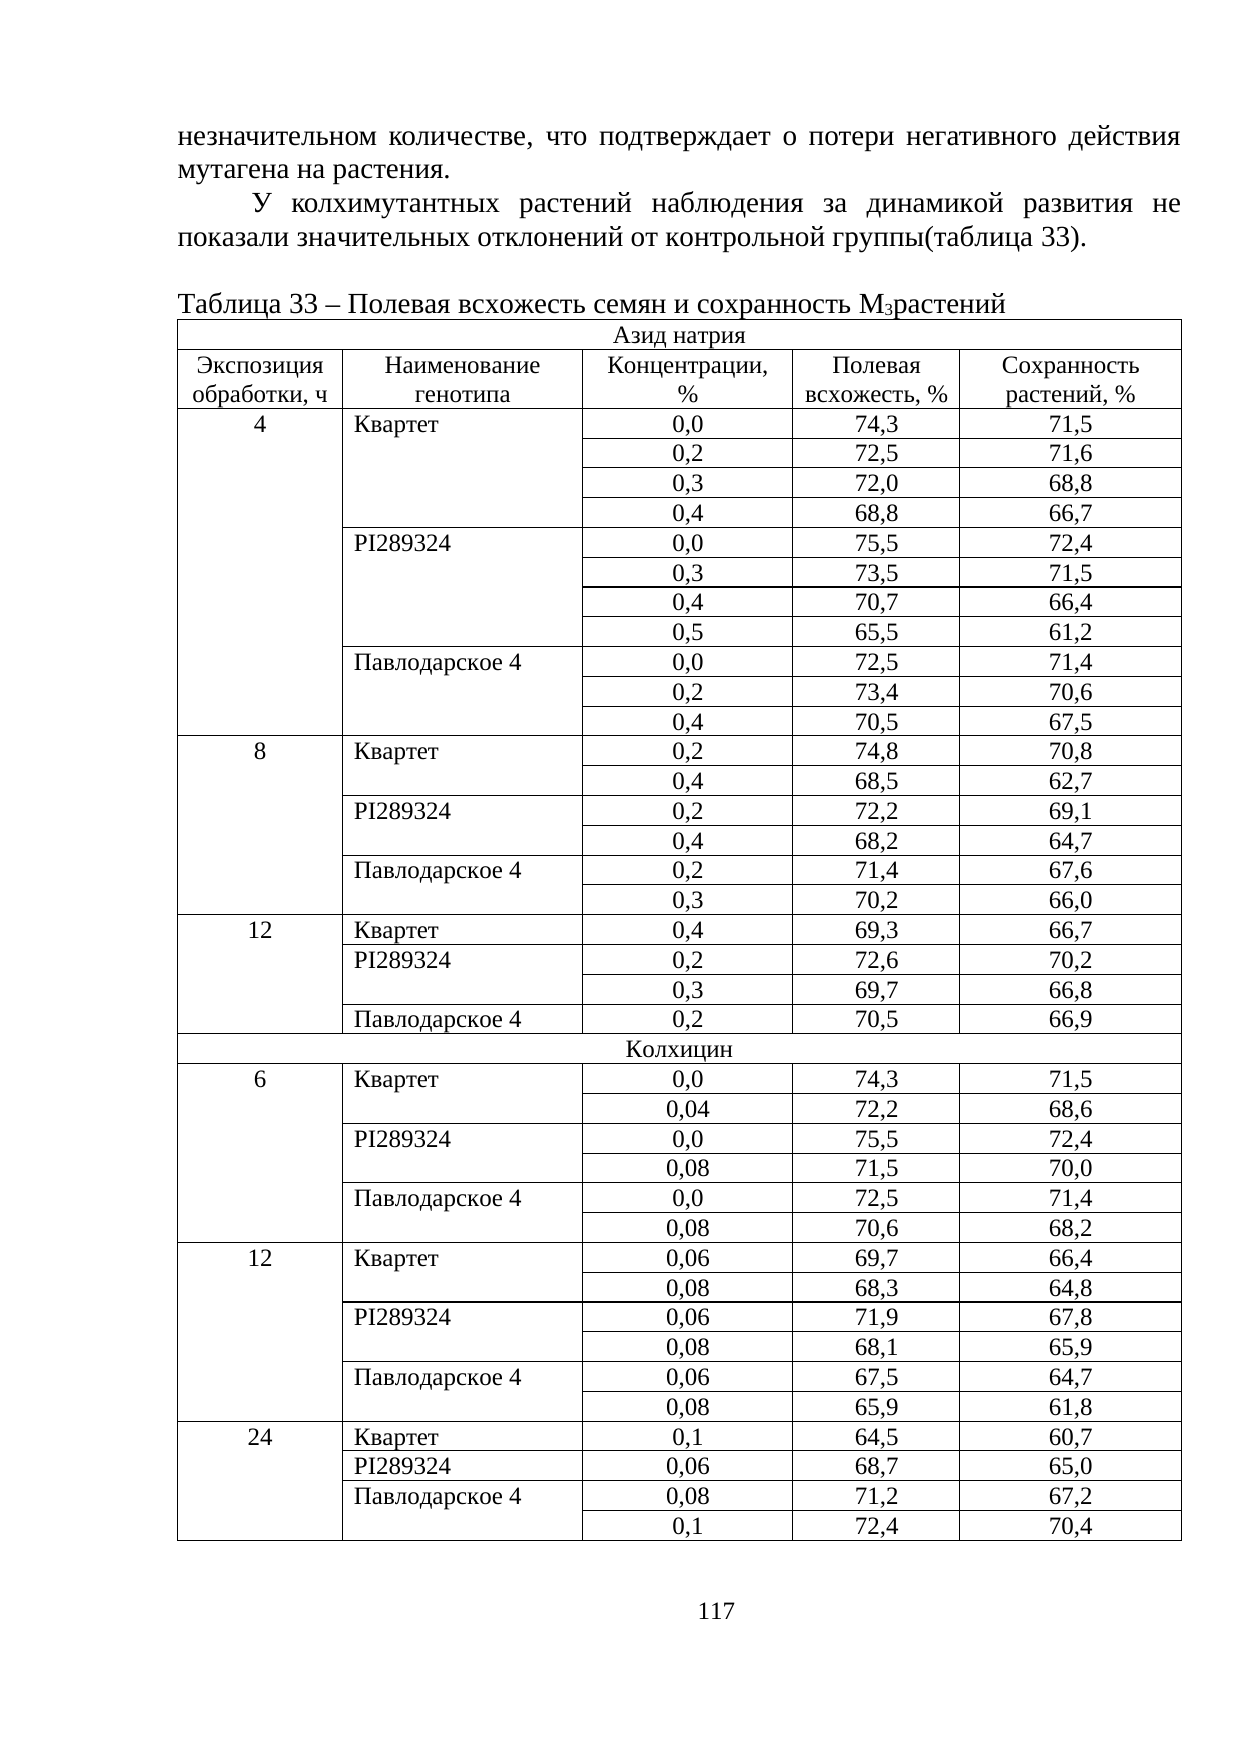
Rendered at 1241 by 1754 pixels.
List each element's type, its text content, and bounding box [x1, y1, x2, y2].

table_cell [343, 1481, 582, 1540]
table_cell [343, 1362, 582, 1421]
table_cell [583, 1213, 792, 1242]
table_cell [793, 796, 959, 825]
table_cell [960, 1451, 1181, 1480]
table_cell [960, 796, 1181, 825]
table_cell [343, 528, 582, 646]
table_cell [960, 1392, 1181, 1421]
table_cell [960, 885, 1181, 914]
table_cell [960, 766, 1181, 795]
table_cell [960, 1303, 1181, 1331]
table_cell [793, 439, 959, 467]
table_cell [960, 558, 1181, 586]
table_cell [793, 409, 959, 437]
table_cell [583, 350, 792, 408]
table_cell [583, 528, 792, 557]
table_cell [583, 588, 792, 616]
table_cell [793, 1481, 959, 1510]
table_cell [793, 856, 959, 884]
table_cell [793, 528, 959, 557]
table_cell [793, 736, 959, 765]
text У колхимутантных растений наблюдения за динамикой развития не показали значительных отклонений от контрольной группы(таблица 33). [177, 185, 1181, 252]
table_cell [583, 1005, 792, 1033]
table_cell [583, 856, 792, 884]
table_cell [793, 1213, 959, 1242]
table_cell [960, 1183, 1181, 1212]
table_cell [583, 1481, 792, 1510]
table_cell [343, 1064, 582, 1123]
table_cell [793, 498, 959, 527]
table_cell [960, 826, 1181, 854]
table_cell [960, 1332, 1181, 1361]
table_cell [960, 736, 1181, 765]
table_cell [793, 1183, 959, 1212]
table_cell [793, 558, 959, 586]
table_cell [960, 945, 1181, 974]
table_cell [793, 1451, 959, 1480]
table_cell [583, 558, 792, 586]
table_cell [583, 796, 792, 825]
text Таблица 33 – Полевая всхожесть семян и сохранность М3растений [472, 286, 1181, 319]
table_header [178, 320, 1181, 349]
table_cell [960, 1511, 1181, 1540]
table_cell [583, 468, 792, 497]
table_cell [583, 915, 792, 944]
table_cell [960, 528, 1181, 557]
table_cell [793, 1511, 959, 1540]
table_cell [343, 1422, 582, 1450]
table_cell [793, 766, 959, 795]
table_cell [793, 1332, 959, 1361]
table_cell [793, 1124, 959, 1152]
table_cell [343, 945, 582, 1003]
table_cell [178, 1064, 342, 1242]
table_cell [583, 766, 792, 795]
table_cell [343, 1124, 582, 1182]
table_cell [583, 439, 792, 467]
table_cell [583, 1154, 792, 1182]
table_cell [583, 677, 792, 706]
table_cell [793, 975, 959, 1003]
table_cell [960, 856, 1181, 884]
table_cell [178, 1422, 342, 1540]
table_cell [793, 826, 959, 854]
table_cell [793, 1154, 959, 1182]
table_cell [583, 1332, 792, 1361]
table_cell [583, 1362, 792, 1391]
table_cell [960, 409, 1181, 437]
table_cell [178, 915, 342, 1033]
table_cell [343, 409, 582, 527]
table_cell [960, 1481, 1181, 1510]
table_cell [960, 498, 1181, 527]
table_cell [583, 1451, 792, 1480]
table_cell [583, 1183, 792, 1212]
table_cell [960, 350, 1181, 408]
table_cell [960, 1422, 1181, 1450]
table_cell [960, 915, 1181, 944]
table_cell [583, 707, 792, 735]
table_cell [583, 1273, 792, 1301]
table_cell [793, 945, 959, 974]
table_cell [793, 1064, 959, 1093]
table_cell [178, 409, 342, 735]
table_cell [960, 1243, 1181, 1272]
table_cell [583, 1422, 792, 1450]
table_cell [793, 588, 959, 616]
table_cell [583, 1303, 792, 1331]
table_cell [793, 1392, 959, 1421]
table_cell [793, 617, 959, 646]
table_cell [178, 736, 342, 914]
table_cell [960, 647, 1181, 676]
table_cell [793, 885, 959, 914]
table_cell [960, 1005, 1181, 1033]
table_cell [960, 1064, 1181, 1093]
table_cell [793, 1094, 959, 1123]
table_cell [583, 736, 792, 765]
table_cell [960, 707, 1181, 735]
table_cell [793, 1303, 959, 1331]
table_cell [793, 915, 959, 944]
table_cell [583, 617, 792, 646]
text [177, 118, 1181, 185]
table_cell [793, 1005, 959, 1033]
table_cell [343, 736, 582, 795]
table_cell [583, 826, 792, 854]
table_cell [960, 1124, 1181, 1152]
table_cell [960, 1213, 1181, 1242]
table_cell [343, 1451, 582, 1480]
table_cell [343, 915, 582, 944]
text Таблица 33 – Полевая всхожесть семян и сохранность М3растений [177, 286, 318, 319]
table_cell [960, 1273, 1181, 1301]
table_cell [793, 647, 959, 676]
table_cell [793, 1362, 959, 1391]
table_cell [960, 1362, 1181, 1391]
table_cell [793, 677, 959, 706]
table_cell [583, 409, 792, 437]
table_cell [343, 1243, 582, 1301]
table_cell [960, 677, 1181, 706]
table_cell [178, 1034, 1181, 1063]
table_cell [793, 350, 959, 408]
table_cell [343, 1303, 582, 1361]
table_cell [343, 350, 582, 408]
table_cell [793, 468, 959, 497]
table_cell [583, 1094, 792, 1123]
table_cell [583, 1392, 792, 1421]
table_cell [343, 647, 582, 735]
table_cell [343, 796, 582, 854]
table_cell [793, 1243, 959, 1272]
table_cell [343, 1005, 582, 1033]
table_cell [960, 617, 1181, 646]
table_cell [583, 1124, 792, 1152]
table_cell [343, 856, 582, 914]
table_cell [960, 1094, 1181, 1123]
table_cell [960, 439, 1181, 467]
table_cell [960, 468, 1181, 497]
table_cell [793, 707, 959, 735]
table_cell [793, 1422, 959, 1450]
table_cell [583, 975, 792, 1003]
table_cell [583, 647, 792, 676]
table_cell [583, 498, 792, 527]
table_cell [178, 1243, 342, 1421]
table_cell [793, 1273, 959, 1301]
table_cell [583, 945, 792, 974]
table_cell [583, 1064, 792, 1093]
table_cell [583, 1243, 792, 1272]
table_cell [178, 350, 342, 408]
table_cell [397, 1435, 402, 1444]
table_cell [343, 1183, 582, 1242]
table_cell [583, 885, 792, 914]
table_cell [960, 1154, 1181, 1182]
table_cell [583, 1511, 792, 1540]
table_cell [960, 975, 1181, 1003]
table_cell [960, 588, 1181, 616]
